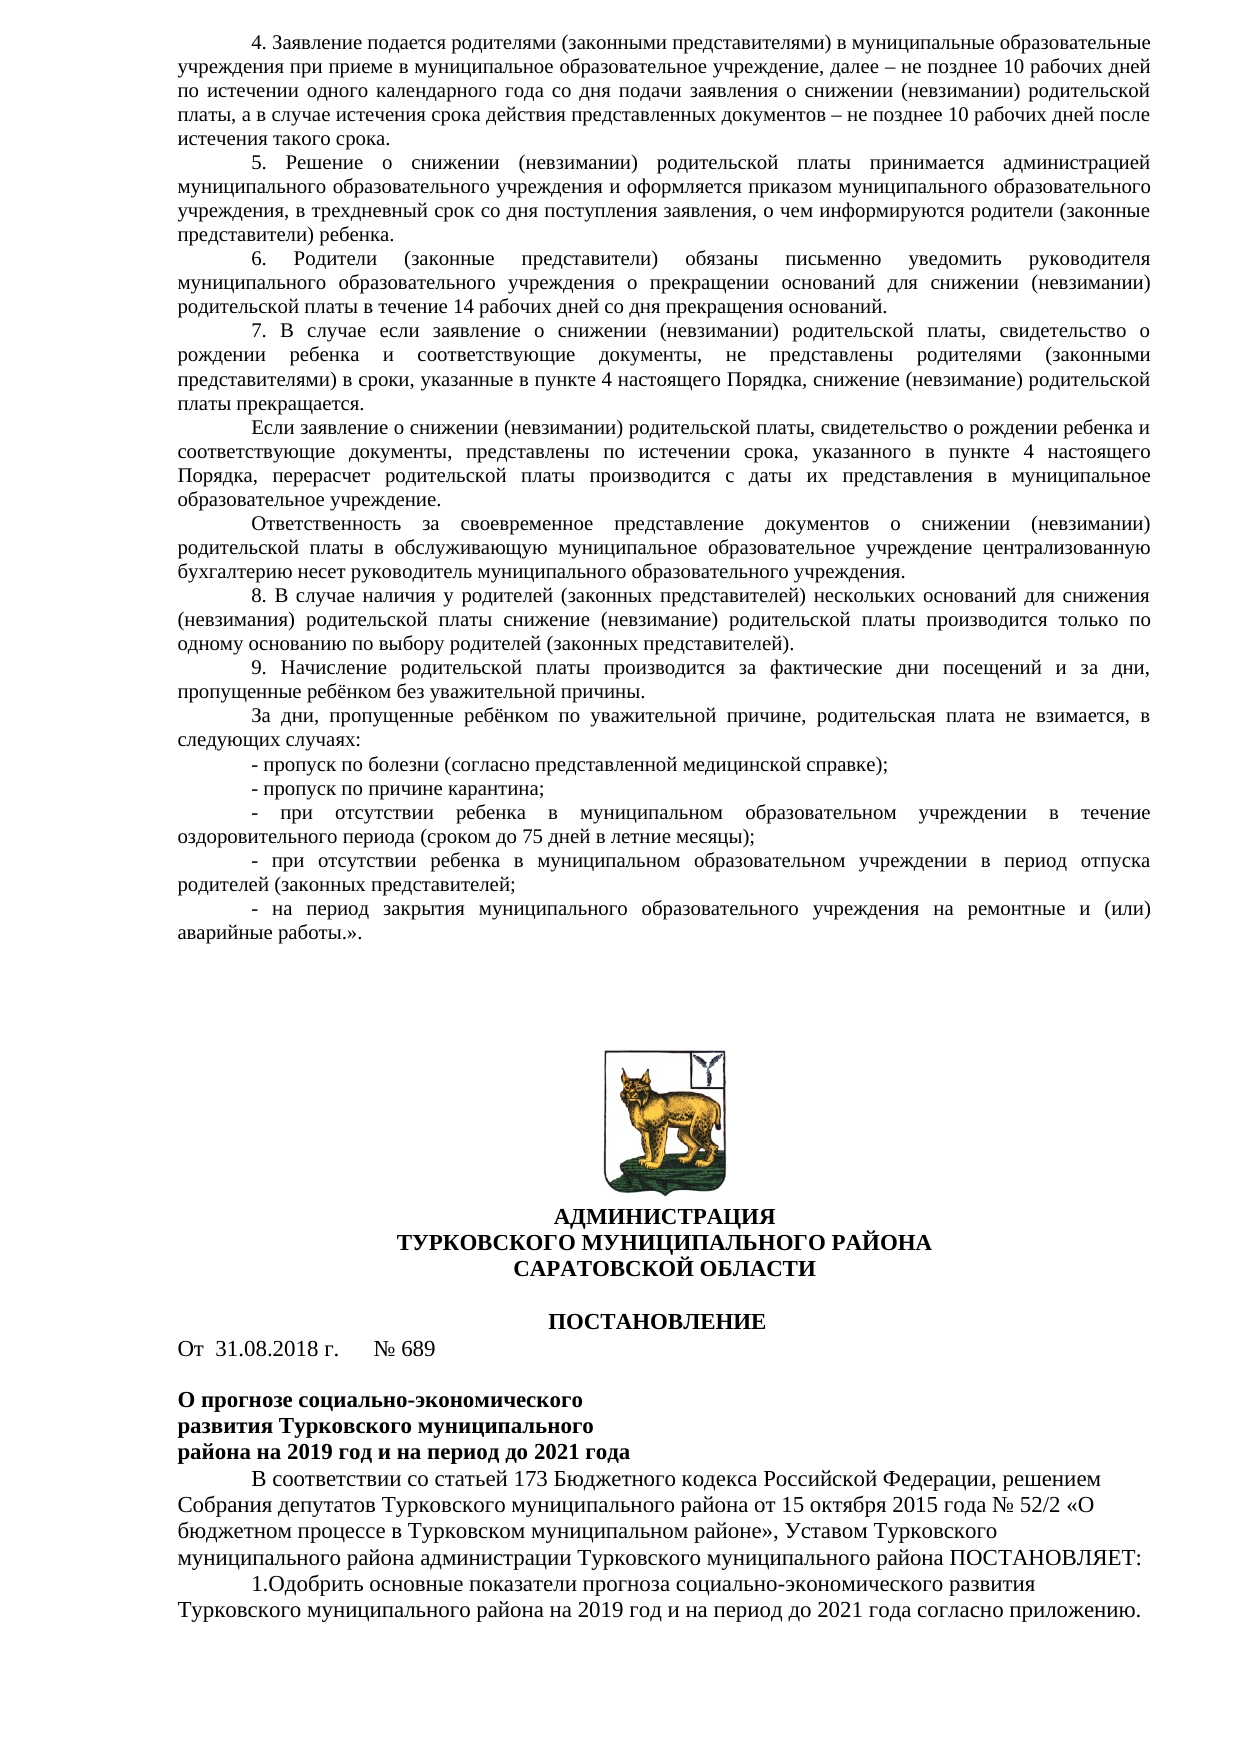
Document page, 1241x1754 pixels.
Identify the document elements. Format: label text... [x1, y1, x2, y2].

text 1.Одобрить основные показатели прогноза социально-экономического развития Турковского муниципального района на 2019 год и на период до 2021 года согласно приложению. [177, 1570, 1152, 1623]
text 8. В случае наличия у родителей (законных представителей) нескольких оснований для снижения (невзимания) родительской платы снижение (невзимание) родительской платы производится только по одному основанию по выбору родителей (законных представителей). [177, 583, 1152, 655]
text развития Турковского муниципального [177, 1412, 1152, 1438]
text - пропуск по причине карантина; [177, 776, 1152, 799]
text АДМИНИСТРАЦИЯ [177, 1203, 1152, 1229]
text района на 2019 год и на период до 2021 года [177, 1438, 1152, 1465]
text В соответствии со статьей 173 Бюджетного кодекса Российской Федерации, решением Собрания депутатов Турковского муниципального района от 15 октября 2015 года № 52/2 «О бюджетном процессе в Турковском муниципальном районе», Уставом Турковского муниципального района администрации Турковского муниципального района ПОСТАНОВЛЯЕТ: [177, 1465, 1152, 1570]
text 6. Родители (законные представители) обязаны письменно уведомить руководителя муниципального образовательного учреждения о прекращении оснований для снижении (невзимании) родительской платы в течение 14 рабочих дней со дня прекращения оснований. [177, 246, 1152, 318]
text 9. Начисление родительской платы производится за фактические дни посещений и за дни, пропущенные ребёнком без уважительной причины. [177, 655, 1152, 703]
text От 31.08.2018 г. № 689 [177, 1334, 1137, 1361]
text ТУРКОВСКОГО МУНИЦИПАЛЬНОГО РАЙОНА [177, 1229, 1152, 1256]
text 7. В случае если заявление о снижении (невзимании) родительской платы, свидетельство о рождении ребенка и соответствующие документы, не представлены родителями (законными представителями) в сроки, указанные в пункте 4 настоящего Порядка, снижение (невзимание) родительской платы прекращается. [177, 318, 1152, 414]
text 4. Заявление подается родителями (законными представителями) в муниципальные образовательные учреждения при приеме в муниципальное образовательное учреждение, далее – не позднее 10 рабочих дней по истечении одного календарного года со дня подачи заявления о снижении (невзимании) родительской платы, а в случае истечения срока действия представленных документов – не позднее 10 рабочих дней после истечения такого срока. [177, 29, 1152, 150]
text САРАТОВСКОЙ ОБЛАСТИ [177, 1256, 1152, 1282]
text За дни, пропущенные ребёнком по уважительной причине, родительская плата не взимается, в следующих случаях: [177, 703, 1152, 751]
picture [602, 1048, 727, 1199]
text - при отсутствии ребенка в муниципальном образовательном учреждении в период отпуска родителей (законных представителей; [177, 848, 1152, 896]
subtitle ПОСТАНОВЛЕНИЕ [177, 1308, 1137, 1334]
text Если заявление о снижении (невзимании) родительской платы, свидетельство о рождении ребенка и соответствующие документы, представлены по истечении срока, указанного в пункте 4 настоящего Порядка, перерасчет родительской платы производится с даты их представления в муниципальное образовательное учреждение. [177, 414, 1152, 511]
text - пропуск по болезни (согласно представленной медицинской справке); [177, 751, 1152, 776]
text 5. Решение о снижении (невзимании) родительской платы принимается администрацией муниципального образовательного учреждения и оформляется приказом муниципального образовательного учреждения, в трехдневный срок со дня поступления заявления, о чем информируются родители (законные представители) ребенка. [177, 150, 1152, 246]
text Ответственность за своевременное представление документов о снижении (невзимании) родительской платы в обслуживающую муниципальное образовательное учреждение централизованную бухгалтерию несет руководитель муниципального образовательного учреждения. [177, 511, 1152, 583]
text - при отсутствии ребенка в муниципальном образовательном учреждении в течение оздоровительного периода (сроком до 75 дней в летние месяцы); [177, 799, 1152, 848]
text - на период закрытия муниципального образовательного учреждения на ремонтные и (или) аварийные работы.». [177, 896, 1152, 944]
text О прогнозе социально-экономического [177, 1386, 1152, 1412]
